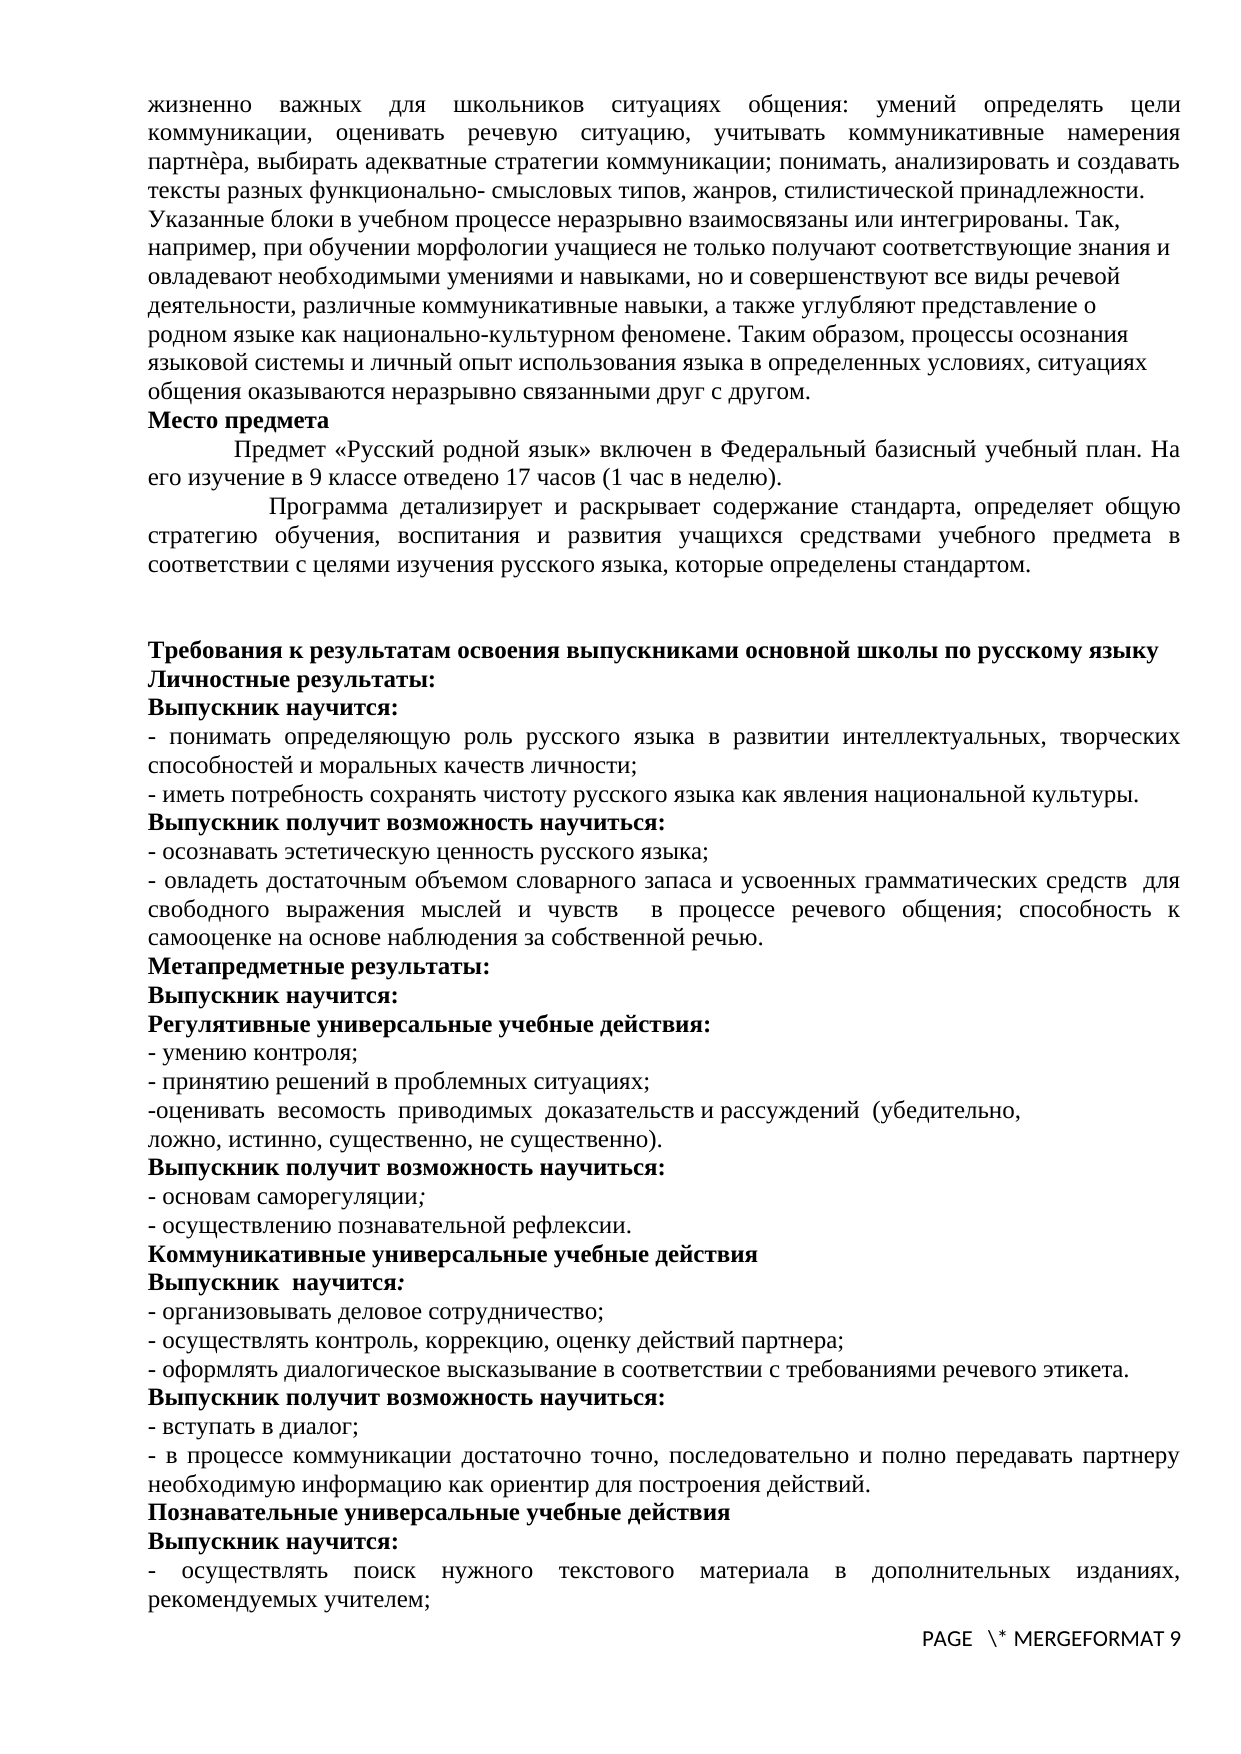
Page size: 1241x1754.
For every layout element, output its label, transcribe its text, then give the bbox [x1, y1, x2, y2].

text Познавательные универсальные учебные действия [148, 1497, 1181, 1526]
text Программа детализирует и раскрывает содержание стандарта, определяет общую стратегию обучения, воспитания и развития учащихся средствами учебного предмета в соответствии с целями изучения русского языка, которые определены стандартом. [148, 491, 1181, 577]
text Предмет «Русский родной язык» включен в Федеральный базисный учебный план. На его изучение в 9 классе отведено 17 часов (1 час в неделю). [148, 434, 1181, 491]
text Выпускник научится: [148, 692, 1181, 721]
text Указанные блоки в учебном процессе неразрывно взаимосвязаны или интегрированы. Так, например, при обучении морфологии учащиеся не только получают соответствующие знания и овладевают необходимыми умениями и навыками, но и совершенствуют все виды речевой деятельности, различные коммуникативные навыки, а также углубляют представление о родном языке как национально-культурном феномене. Таким образом, процессы осознания языковой системы и личный опыт использования языка в определенных условиях, ситуациях общения оказываются неразрывно связанными друг с другом. [148, 204, 1181, 405]
text - осуществлять поиск нужного текстового материала в дополнительных изданиях, рекомендуемых учителем; [148, 1555, 1181, 1612]
text - основам саморегуляции; [148, 1181, 1181, 1210]
text ложно, истинно, существенно, не существенно). [148, 1124, 1181, 1152]
text - вступать в диалог; [148, 1411, 1181, 1440]
text - иметь потребность сохранять чистоту русского языка как явления национальной культуры. [148, 779, 1181, 807]
text - осуществлять контроль, коррекцию, оценку действий партнера; [148, 1325, 1181, 1354]
text - умению контроля; [148, 1037, 1181, 1066]
text Коммуникативные универсальные учебные действия [148, 1239, 1181, 1267]
text Место предмета [148, 405, 1181, 434]
text - в процессе коммуникации достаточно точно, последовательно и полно передавать партнеру необходимую информацию как ориентир для построения действий. [148, 1440, 1181, 1497]
text Выпускник научится: [148, 1267, 1181, 1296]
text Регулятивные универсальные учебные действия: [148, 1009, 1181, 1037]
text - осуществлению познавательной рефлексии. [148, 1210, 1181, 1239]
text Выпускник получит возможность научиться: [148, 807, 1181, 836]
text - овладеть достаточным объемом словарного запаса и усвоенных грамматических средств для свободного выражения мыслей и чувств в процессе речевого общения; способность к самооценке на основе наблюдения за собственной речью. [148, 865, 1181, 951]
text - принятию решений в проблемных ситуациях; [148, 1066, 1181, 1095]
text - организовывать деловое сотрудничество; [148, 1296, 1181, 1325]
text Личностные результаты: [148, 664, 1181, 692]
text - понимать определяющую роль русского языка в развитии интеллектуальных, творческих способностей и моральных качеств личности; [148, 721, 1181, 779]
text Требования к результатам освоения выпускниками основной школы по русскому языку [148, 635, 1181, 664]
text Выпускник получит возможность научиться: [148, 1152, 1181, 1181]
text - оформлять диалогическое высказывание в соответствии с требованиями речевого этикета. [148, 1354, 1181, 1382]
text - осознавать эстетическую ценность русского языка; [148, 836, 1181, 865]
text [148, 89, 1181, 204]
text Выпускник получит возможность научиться: [148, 1382, 1181, 1411]
text -оценивать весомость приводимых доказательств и рассуждений (убедительно, [148, 1095, 1181, 1124]
text Метапредметные результаты: [148, 951, 1181, 980]
text Выпускник научится: [148, 1526, 1181, 1555]
text Выпускник научится: [148, 980, 1181, 1009]
